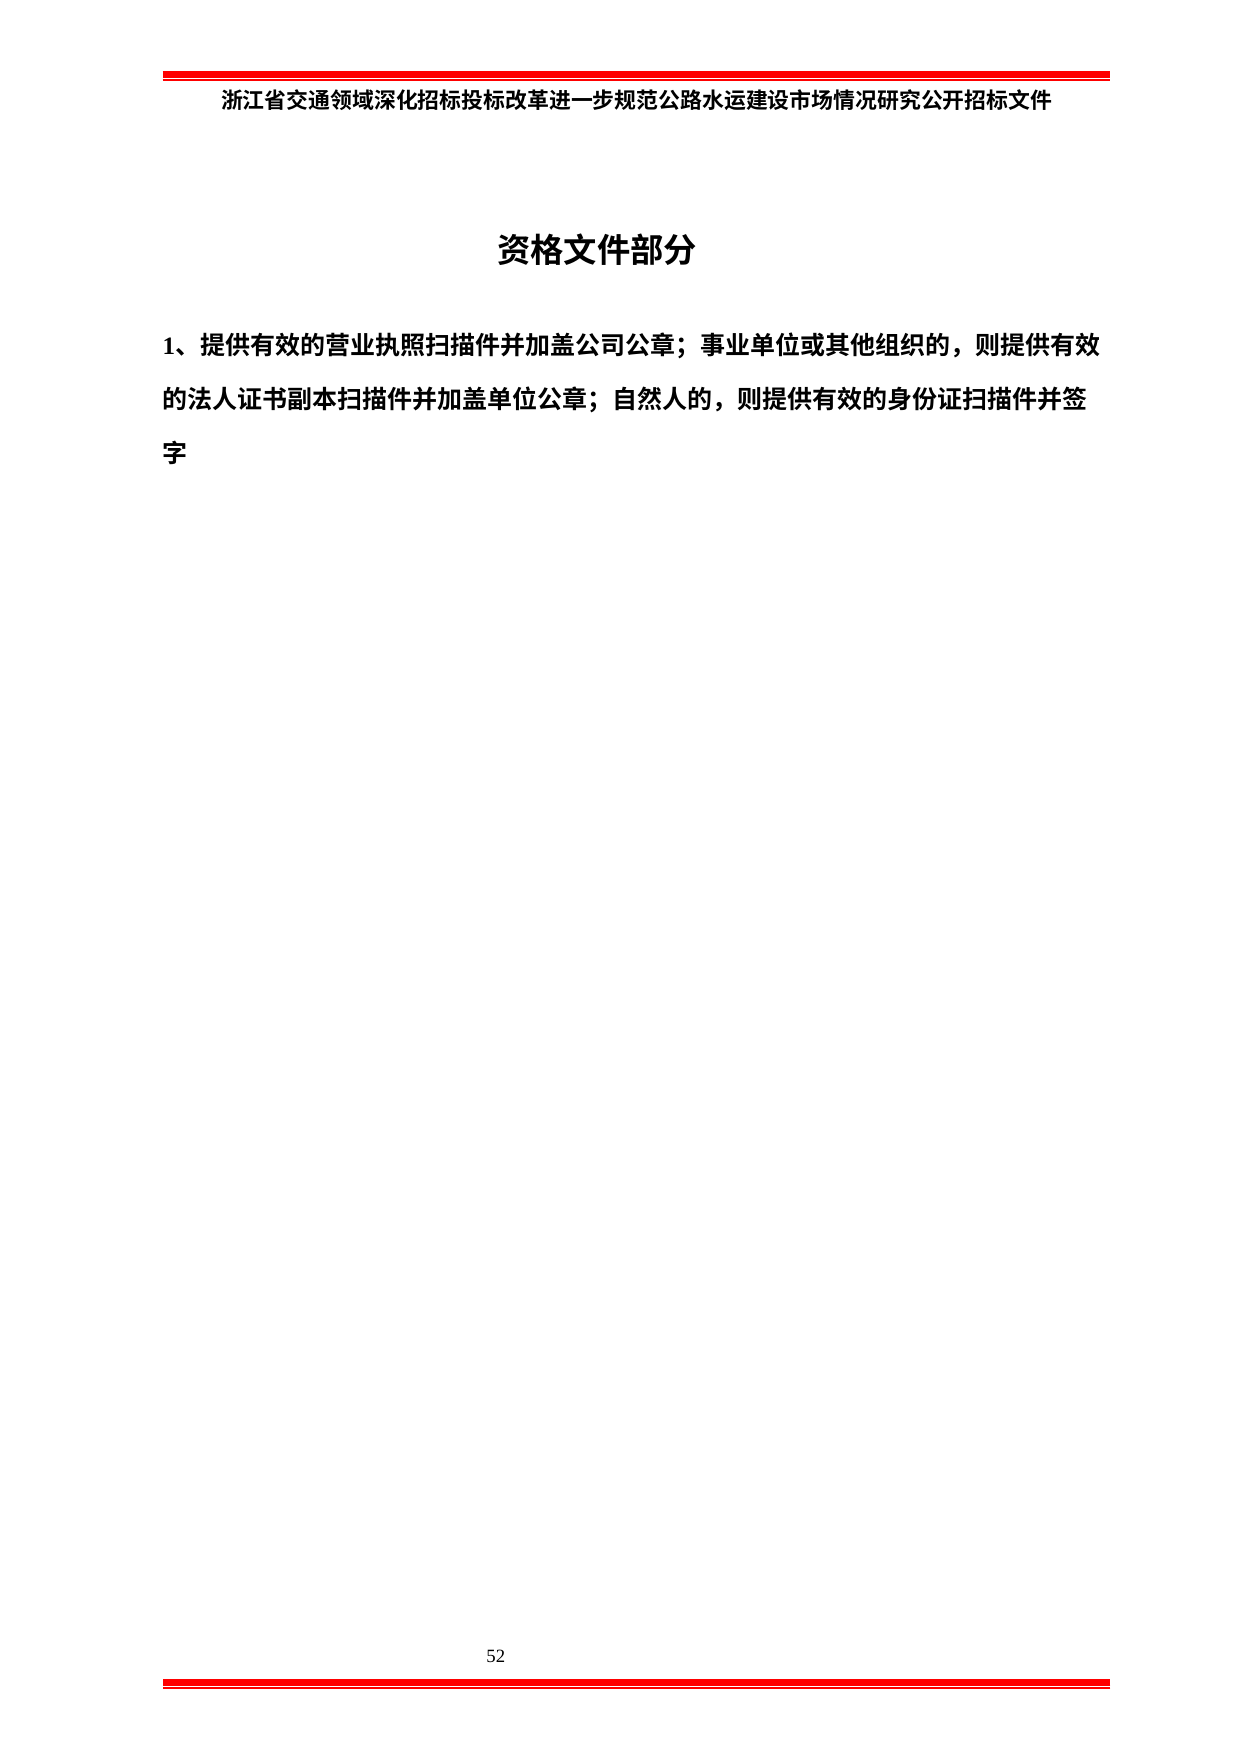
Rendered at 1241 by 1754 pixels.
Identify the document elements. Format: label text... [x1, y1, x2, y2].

text 1、提供有效的营业执照扫描件并加盖公司公章；事业单位或其他组织的，则提供有效的法人证书副本扫描件并加盖单位公章；自然人的，则提供有效的身份证扫描件并签字 [162, 325, 1110, 470]
title 资格文件部分 [162, 224, 1031, 272]
